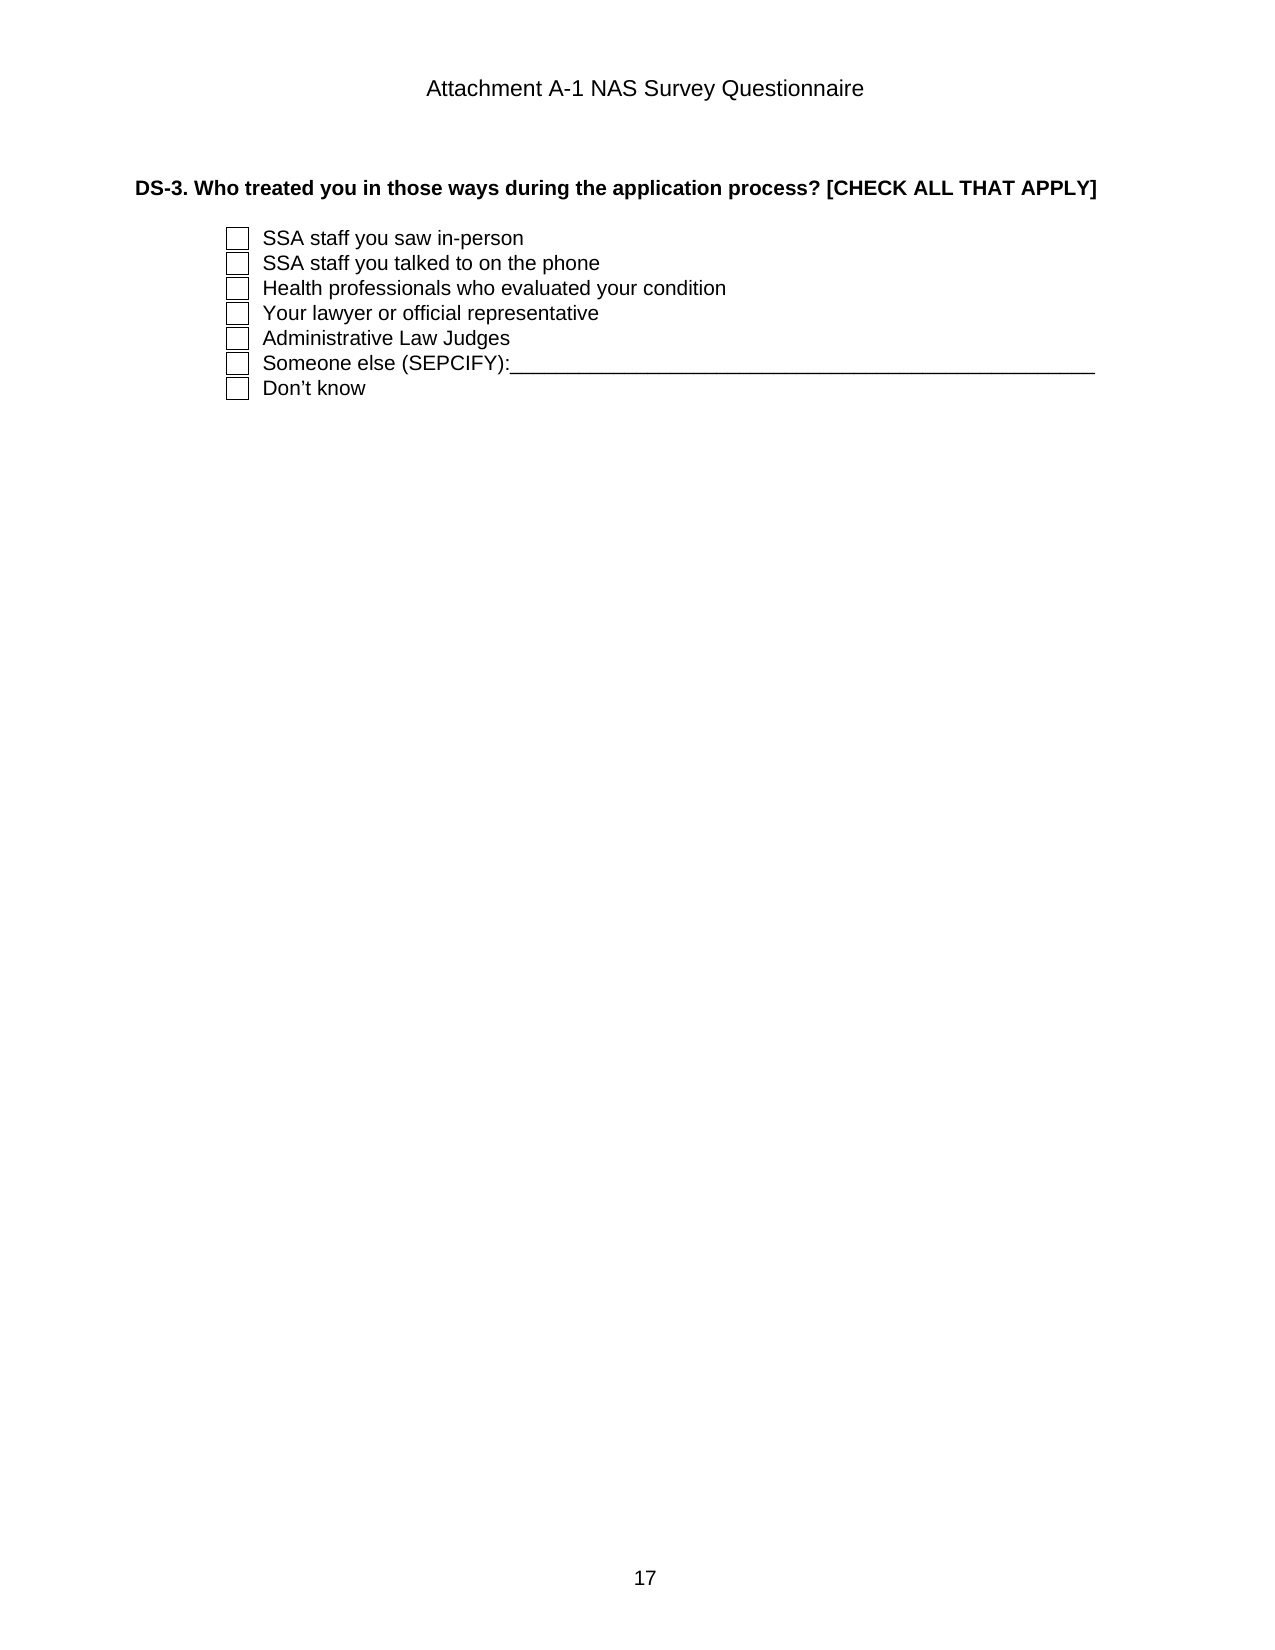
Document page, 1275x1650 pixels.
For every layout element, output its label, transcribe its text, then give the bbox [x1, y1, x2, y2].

text Your lawyer or official representative [225, 300, 1155, 325]
text SSA staff you talked to on the phone [225, 250, 1155, 275]
text Don’t know [225, 375, 1155, 400]
text Health professionals who evaluated your condition [225, 275, 1155, 300]
text Someone else (SEPCIFY): [225, 350, 1155, 375]
text Administrative Law Judges [225, 325, 1155, 350]
text DS-3. Who treated you in those ways during the application process? [CHECK ALL THAT APPLY] [135, 175, 1155, 200]
text SSA staff you saw in-person [225, 225, 1155, 250]
